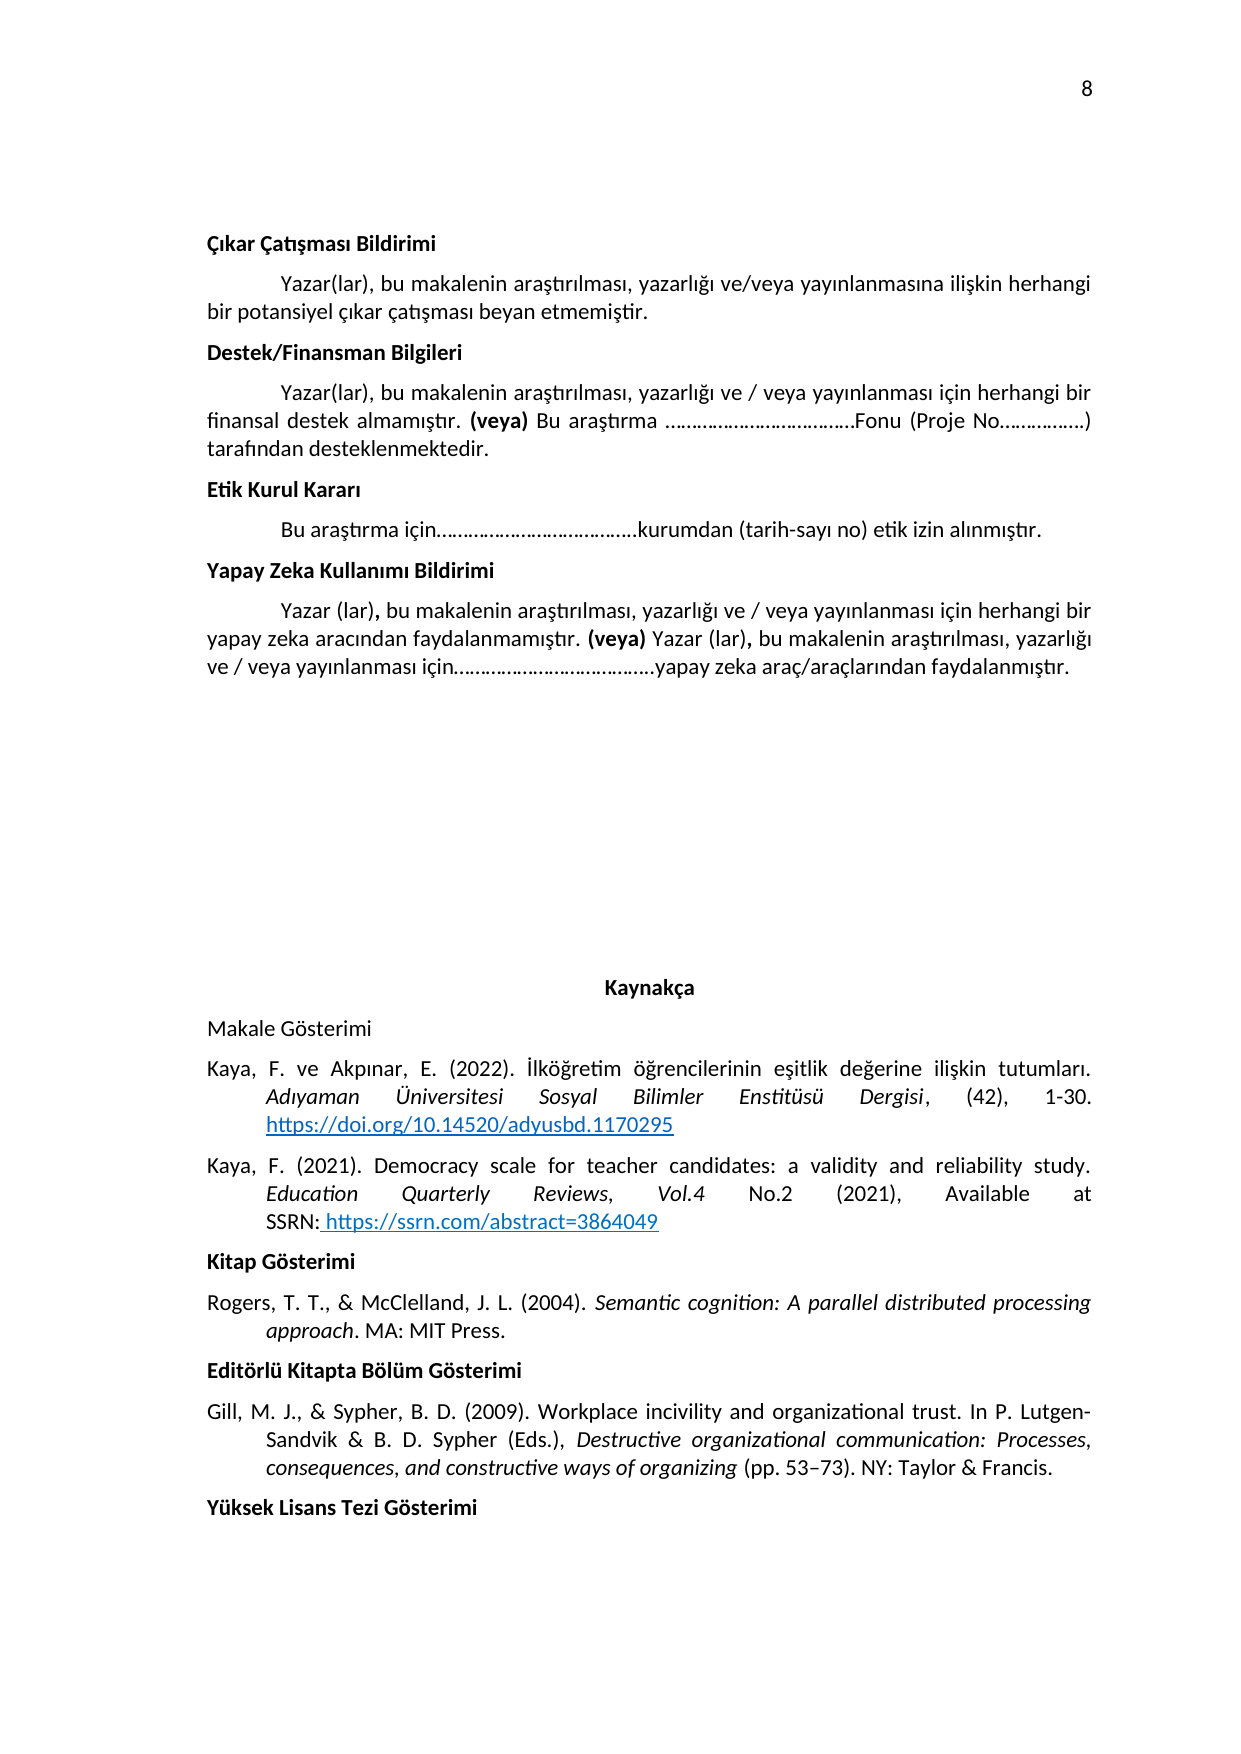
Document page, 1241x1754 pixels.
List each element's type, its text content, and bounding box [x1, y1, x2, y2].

text Kaynakça [207, 973, 1092, 1001]
text Yazar (lar), bu makalenin araştırılması, yazarlığı ve / veya yayınlanması için herhangi bir yapay zeka aracından faydalanmamıştır. (veya) Yazar (lar), bu makalenin araştırılması, yazarlığı ve / veya yayınlanması için………………………………..yapay zeka araç/araçlarından faydalanmıştır. [207, 596, 1092, 681]
text Destek/Finansman Bilgileri [207, 338, 1092, 366]
text Çıkar Çatışması Bildirimi [207, 229, 1092, 257]
text Yazar(lar), bu makalenin araştırılması, yazarlığı ve / veya yayınlanması için herhangi bir finansal destek almamıştır. (veya) Bu araştırma ………………………………Fonu (Proje No…………….) tarafından desteklenmektedir. [207, 378, 1092, 462]
text Yazar(lar), bu makalenin araştırılması, yazarlığı ve/veya yayınlanmasına ilişkin herhangi bir potansiyel çıkar çatışması beyan etmemiştir. [207, 269, 1092, 325]
text Yapay Zeka Kullanımı Bildirimi [207, 556, 1092, 584]
text Bu araştırma için………………………………..kurumdan (tarih-sayı no) etik izin alınmıştır. [207, 515, 1092, 543]
text Etik Kurul Kararı [207, 475, 1092, 503]
